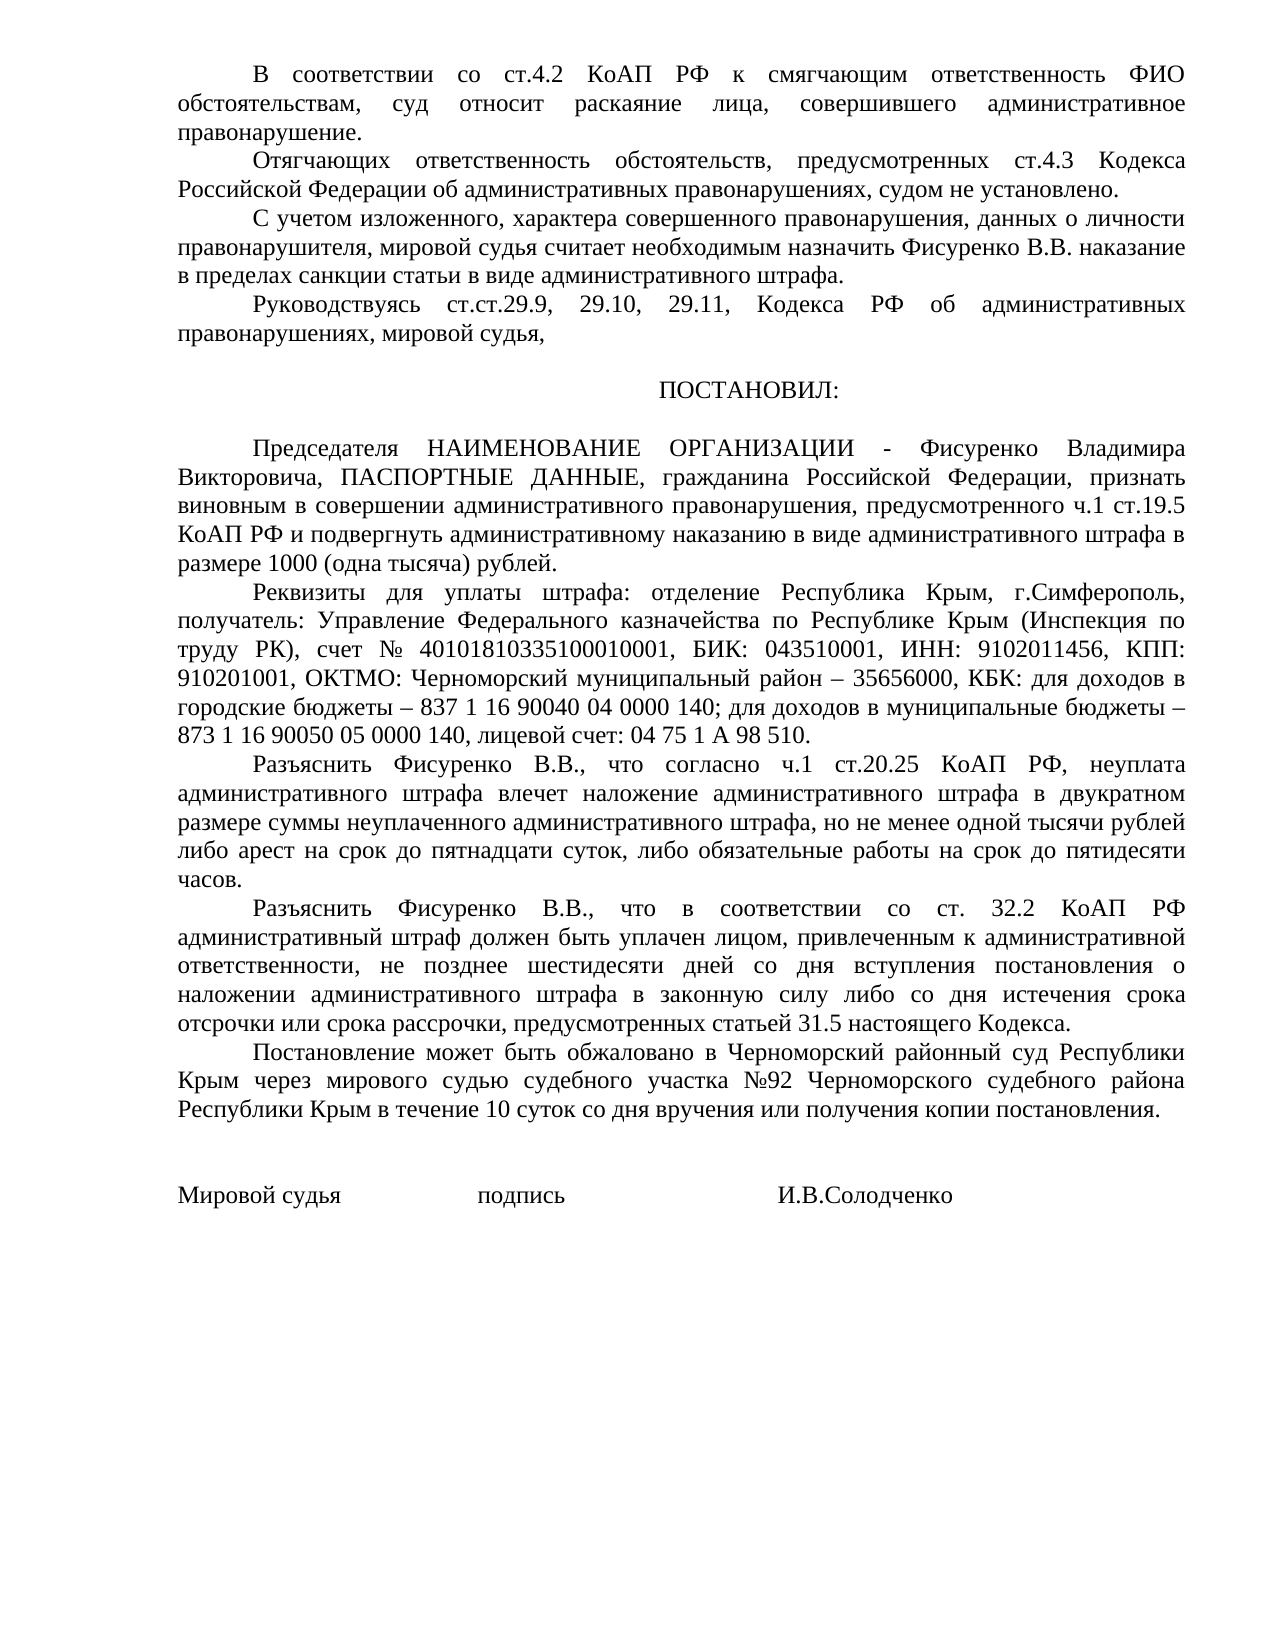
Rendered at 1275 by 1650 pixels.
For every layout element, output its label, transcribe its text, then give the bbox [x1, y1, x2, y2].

text Разъяснить Фисуренко В.В., что в соответствии со ст. 32.2 КоАП РФ административный штраф должен быть уплачен лицом, привлеченным к административной ответственности, не позднее шестидесяти дней со дня вступления постановления о наложении административного штрафа в законную силу либо со дня истечения срока отсрочки или срока рассрочки, предусмотренных статьей 31.5 настоящего Кодекса. [177, 893, 1186, 1037]
text Отягчающих ответственность обстоятельств, предусмотренных ст.4.3 Кодекса Российской Федерации об административных правонарушениях, судом не установлено. [177, 145, 1186, 203]
text Мировой судья подпись И.В.Солодченко [177, 1180, 1186, 1209]
text В соответствии со ст.4.2 КоАП РФ к смягчающим ответственность ФИО обстоятельствам, суд относит раскаяние лица, совершившего административное правонарушение. [177, 59, 1186, 145]
text ПОСТАНОВИЛ: [177, 375, 1186, 404]
text Разъяснить Фисуренко В.В., что согласно ч.1 ст.20.25 КоАП РФ, неуплата административного штрафа влечет наложение административного штрафа в двукратном размере суммы неуплаченного административного штрафа, но не менее одной тысячи рублей либо арест на срок до пятнадцати суток, либо обязательные работы на срок до пятидесяти часов. [177, 749, 1186, 893]
text С учетом изложенного, характера совершенного правонарушения, данных о личности правонарушителя, мировой судья считает необходимым назначить Фисуренко В.В. наказание в пределах санкции статьи в виде административного штрафа. [177, 203, 1186, 289]
text Руководствуясь ст.ст.29.9, 29.10, 29.11, Кодекса РФ об административных правонарушениях, мировой судья, [177, 289, 1186, 347]
text Председателя НАИМЕНОВАНИЕ ОРГАНИЗАЦИИ - Фисуренко Владимира Викторовича, ПАСПОРТНЫЕ ДАННЫЕ, гражданина Российской Федерации, признать виновным в совершении административного правонарушения, предусмотренного ч.1 ст.19.5 КоАП РФ и подвергнуть административному наказанию в виде административного штрафа в размере 1000 (одна тысяча) рублей. [177, 433, 1186, 577]
text Реквизиты для уплаты штрафа: отделение Республика Крым, г.Симферополь, получатель: Управление Федерального казначейства по Республике Крым (Инспекция по труду РК), счет № 40101810335100010001, БИК: 043510001, ИНН: 9102011456, КПП: 910201001, ОКТМО: Черноморский муниципальный район – 35656000, КБК: для доходов в городские бюджеты – 837 1 16 90040 04 0000 140; для доходов в муниципальные бюджеты – 873 1 16 90050 05 0000 140, лицевой счет: 04 75 1 А 98 510. [177, 577, 1186, 749]
text Постановление может быть обжаловано в Черноморский районный суд Республики Крым через мирового судью судебного участка №92 Черноморского судебного района Республики Крым в течение 10 суток со дня вручения или получения копии постановления. [177, 1037, 1186, 1123]
